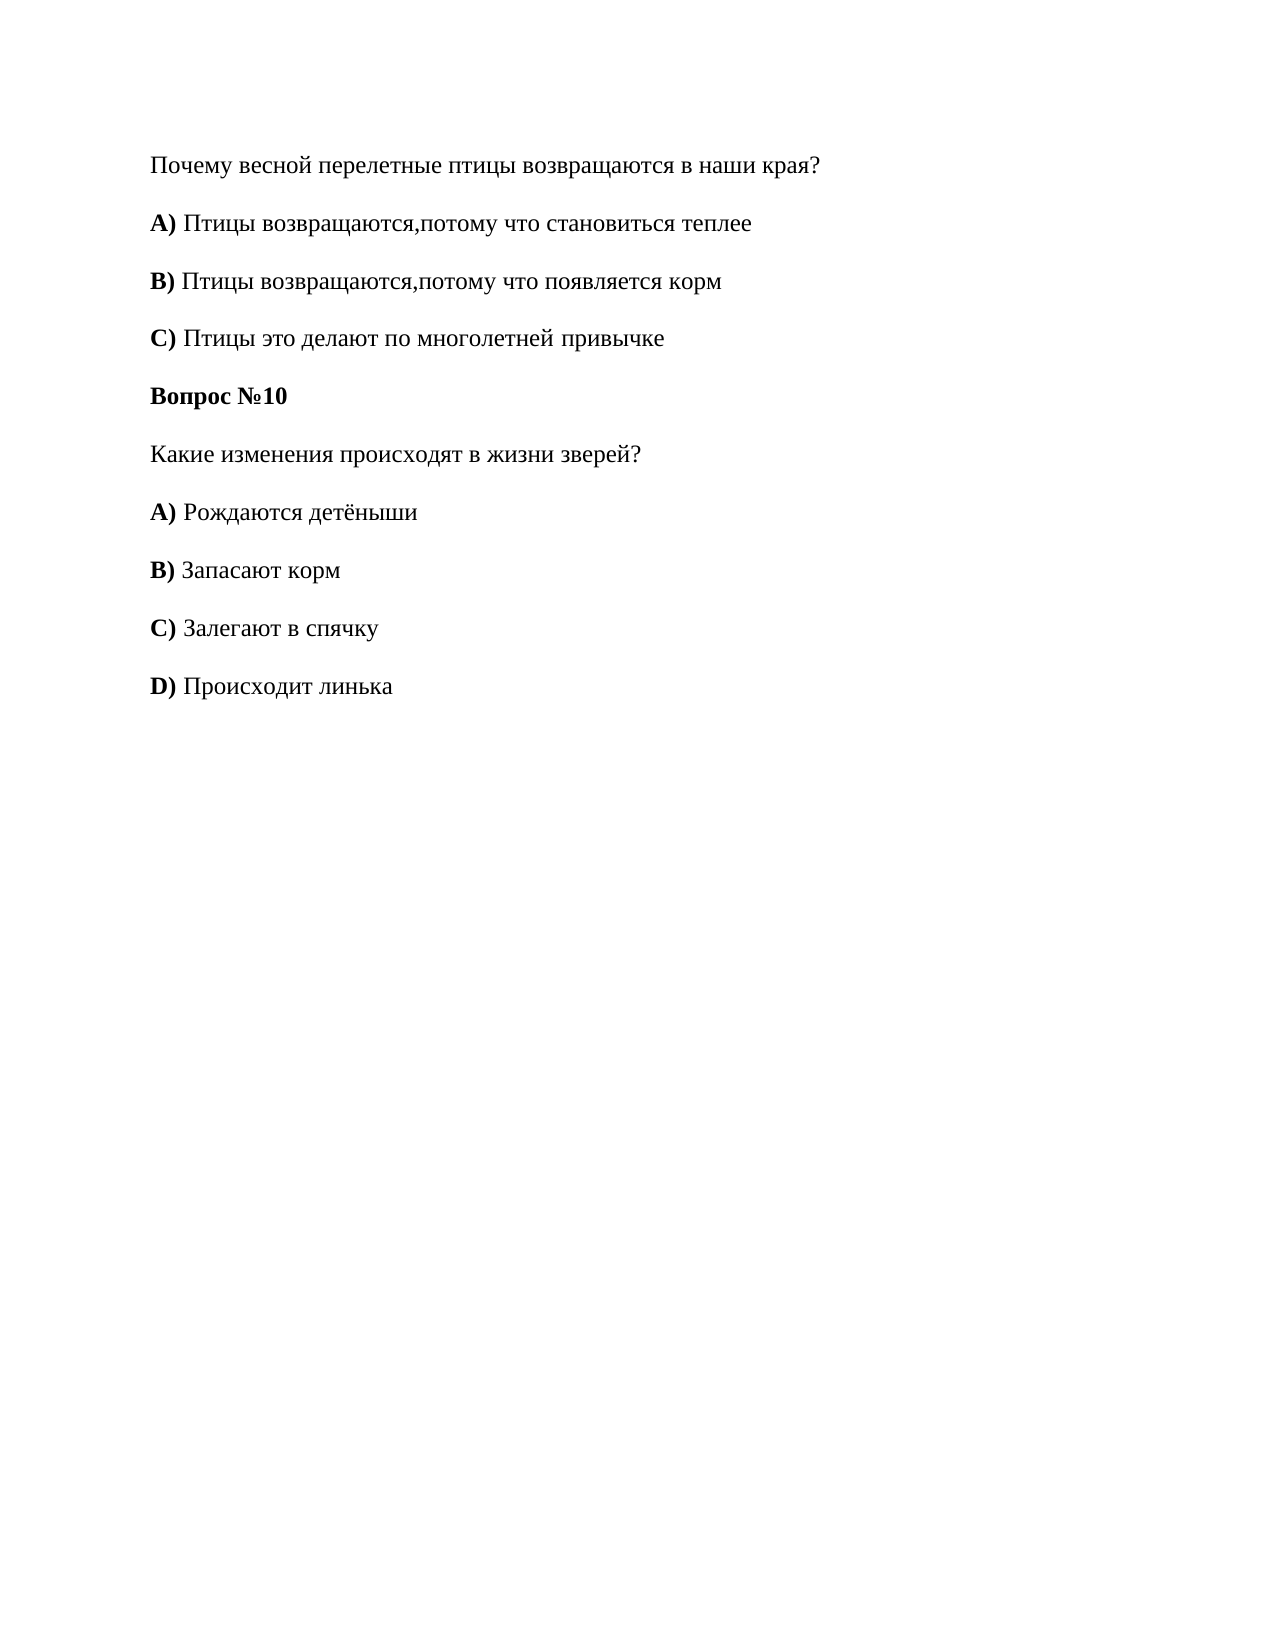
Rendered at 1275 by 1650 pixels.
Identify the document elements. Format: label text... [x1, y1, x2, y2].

list Рождаются детёныши [150, 497, 1096, 526]
list Птицы это делают по многолетней привычке [150, 323, 1096, 352]
list Птицы возвращаются,потому что становиться теплее [150, 208, 1096, 236]
text Почему весной перелетные птицы возвращаются в наши края? [150, 150, 1096, 178]
list Запасают корм [150, 555, 1096, 584]
list Залегают в спячку [150, 613, 1096, 642]
subtitle Вопрос №10 [150, 381, 1096, 410]
text Какие изменения происходят в жизни зверей? [150, 439, 1096, 468]
list Происходит линька [150, 671, 1096, 699]
list Птицы возвращаются,потому что появляется корм [150, 266, 1096, 294]
